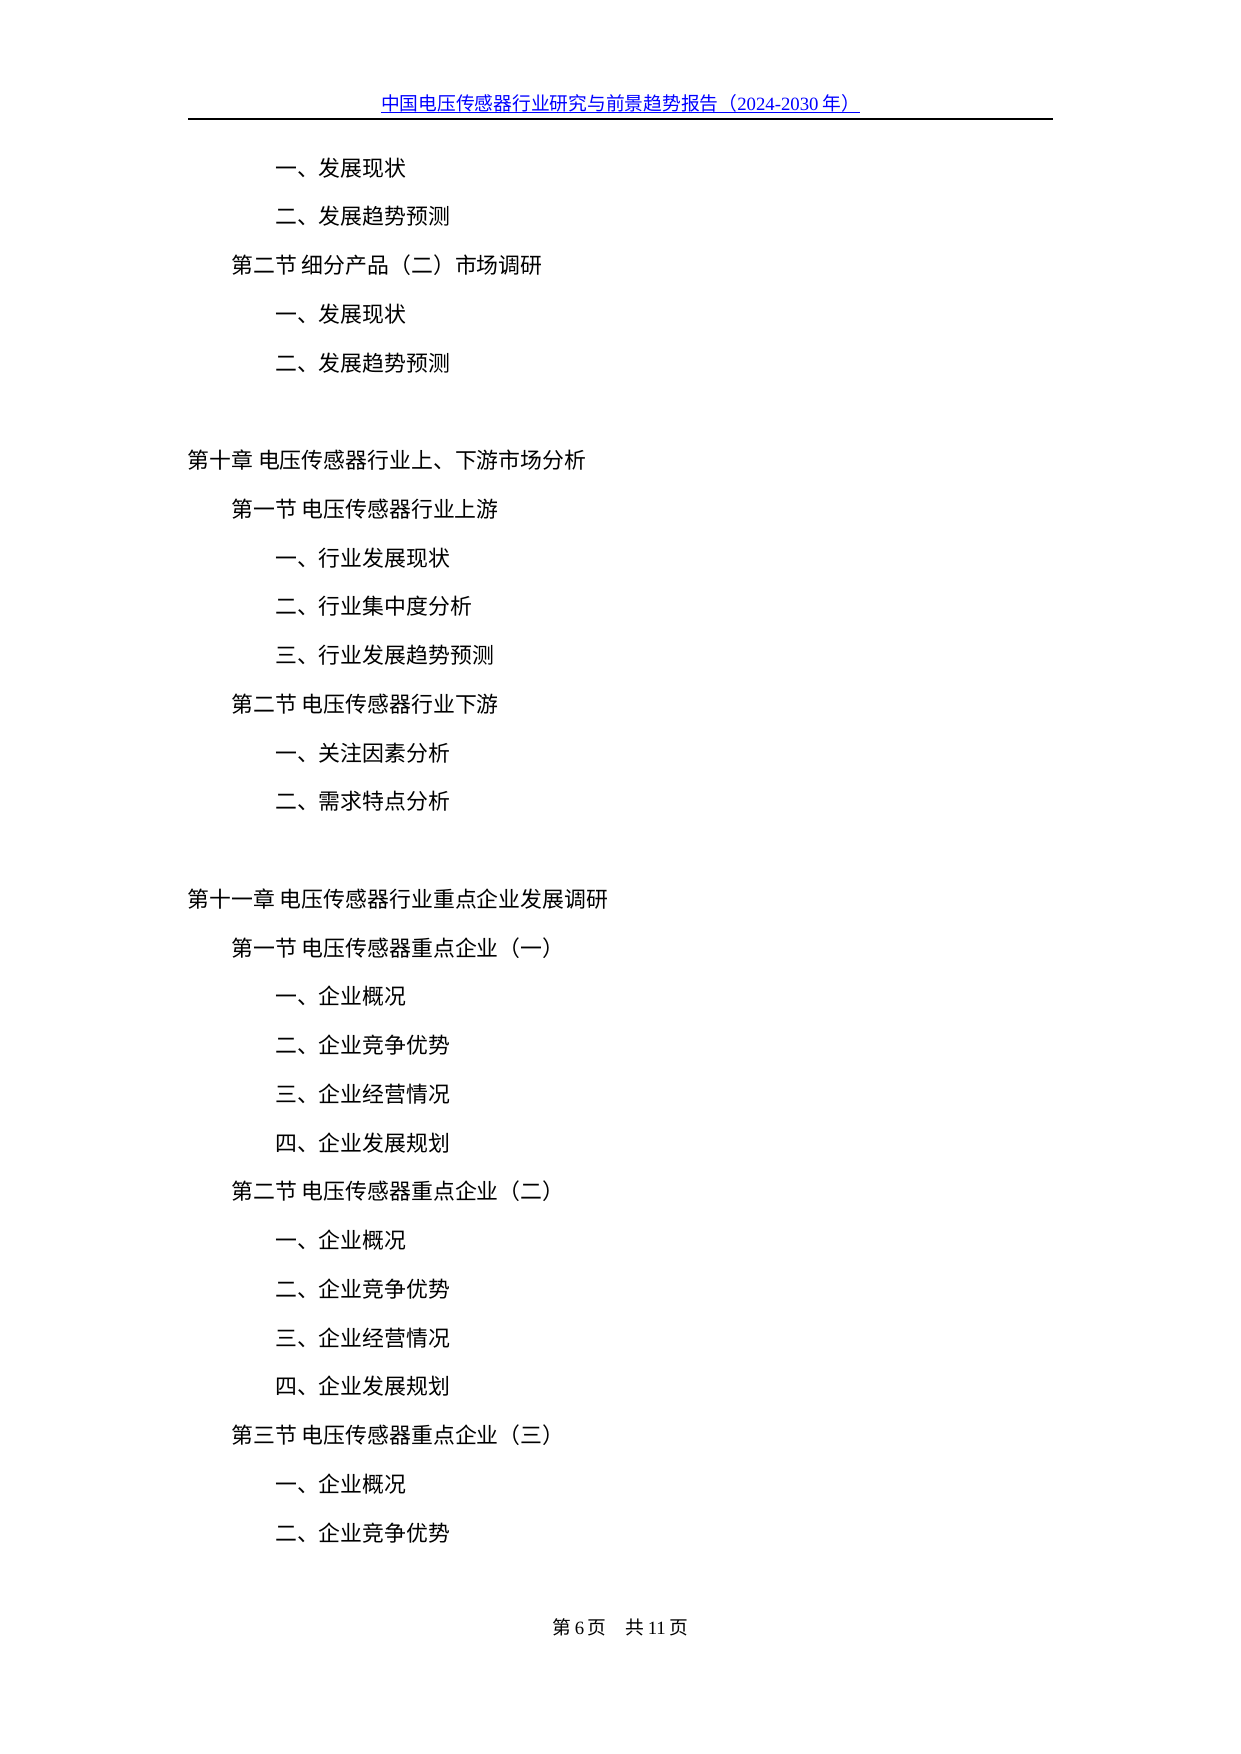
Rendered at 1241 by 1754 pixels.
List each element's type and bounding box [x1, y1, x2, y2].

text [187, 150, 1053, 1548]
